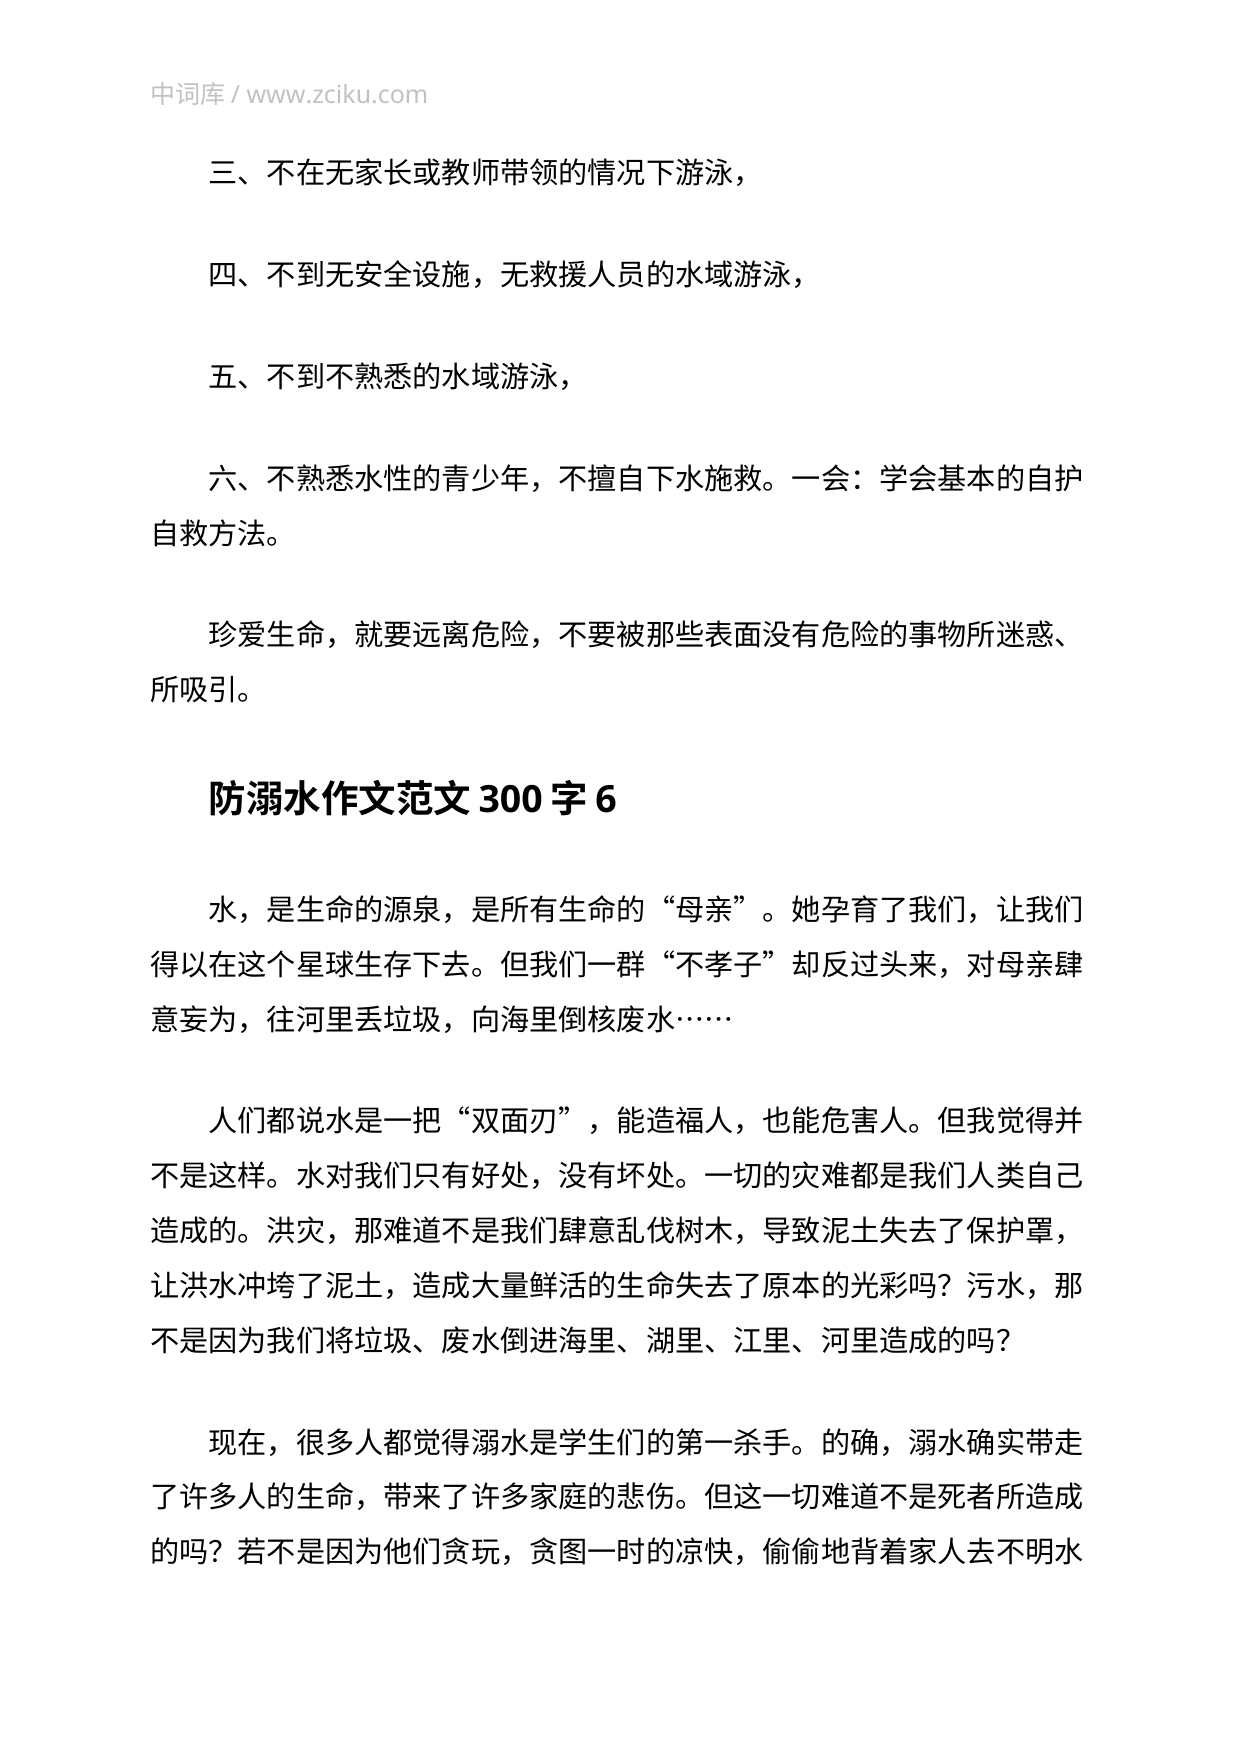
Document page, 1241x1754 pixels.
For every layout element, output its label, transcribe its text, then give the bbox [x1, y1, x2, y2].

text 珍爱生命，就要远离危险，不要被那些表面没有危险的事物所迷惑、所吸引。 [150, 612, 1090, 709]
text 三、不在无家长或教师带领的情况下游泳， [150, 150, 1090, 192]
text 水，是生命的源泉，是所有生命的“母亲”。她孕育了我们，让我们得以在这个星球生存下去。但我们一群“不孝子”却反过头来，对母亲肆意妄为，往河里丢垃圾，向海里倒核废水…… [150, 886, 1090, 1038]
text 五、不到不熟悉的水域游泳， [150, 353, 1090, 396]
text 四、不到无安全设施，无救援人员的水域游泳， [150, 252, 1090, 294]
text 防溺水作文范文300字6 [150, 769, 1090, 823]
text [150, 1419, 1090, 1571]
text 人们都说水是一把“双面刃”，能造福人，也能危害人。但我觉得并不是这样。水对我们只有好处，没有坏处。一切的灾难都是我们人类自己造成的。洪灾，那难道不是我们肆意乱伐树木，导致泥土失去了保护罩，让洪水冲垮了泥土，造成大量鲜活的生命失去了原本的光彩吗？污水，那不是因为我们将垃圾、废水倒进海里、湖里、江里、河里造成的吗？ [150, 1098, 1090, 1360]
text 六、不熟悉水性的青少年，不擅自下水施救。一会：学会基本的自护自救方法。 [150, 455, 1090, 552]
